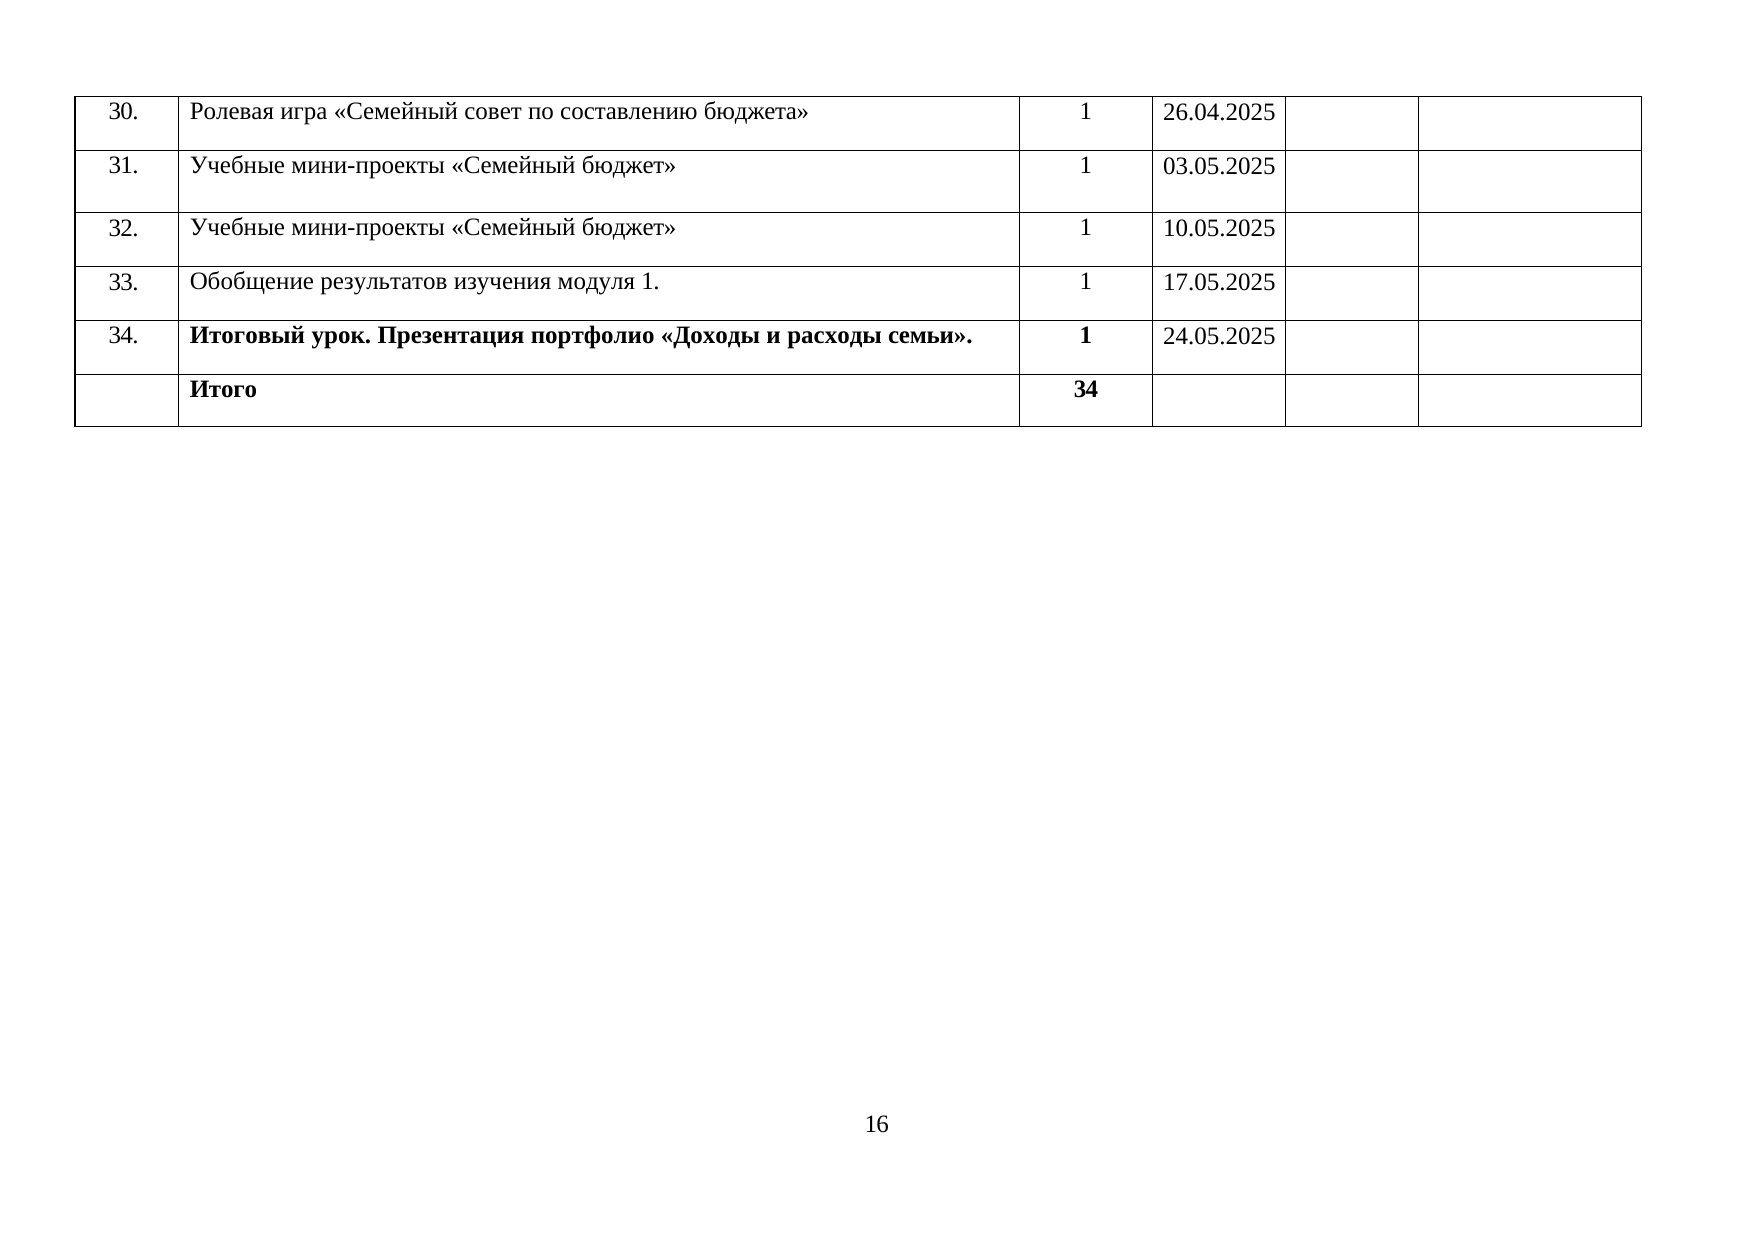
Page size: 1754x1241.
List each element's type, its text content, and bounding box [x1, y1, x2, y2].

table_cell 10.05.2025 [1153, 213, 1285, 266]
table_cell 1 [1020, 97, 1152, 150]
table_cell 03.05.2025 [1153, 151, 1285, 212]
table_cell [1419, 213, 1641, 266]
table_cell Учебные мини-проекты «Семейный бюджет» [179, 213, 1019, 266]
table_cell 34. [76, 321, 178, 374]
table_cell 26.04.2025 [1153, 97, 1285, 150]
table_cell Итого [179, 375, 1019, 426]
table_cell 33. [76, 267, 178, 320]
table_cell 30. [76, 97, 178, 150]
table_cell 32. [76, 213, 178, 266]
table_cell [1419, 375, 1641, 426]
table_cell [179, 97, 1019, 150]
table_cell [1419, 97, 1641, 150]
table_cell [1286, 267, 1418, 320]
table_cell 31. [76, 151, 178, 212]
table_cell [1286, 213, 1418, 266]
table_cell Итоговый урок. Презентация портфолио «Доходы и расходы семьи». [179, 321, 1019, 374]
table_cell [1286, 375, 1418, 426]
table_cell [1419, 267, 1641, 320]
table_cell [1286, 97, 1418, 150]
table_cell 17.05.2025 [1153, 267, 1285, 320]
table_cell 1 [1020, 267, 1152, 320]
table_cell 1 [1020, 151, 1152, 212]
table_cell [76, 375, 178, 426]
table_cell 1 [1020, 213, 1152, 266]
table_cell [1153, 375, 1285, 426]
table_cell [1419, 321, 1641, 374]
table_cell 34 [1020, 375, 1152, 426]
table_cell Обобщение результатов изучения модуля 1. [179, 267, 1019, 320]
table_cell 24.05.2025 [1153, 321, 1285, 374]
table_cell Учебные мини-проекты «Семейный бюджет» [179, 151, 1019, 212]
table_cell [1286, 151, 1418, 212]
table_cell [1419, 151, 1641, 212]
table_cell 1 [1020, 321, 1152, 374]
table_cell [1286, 321, 1418, 374]
